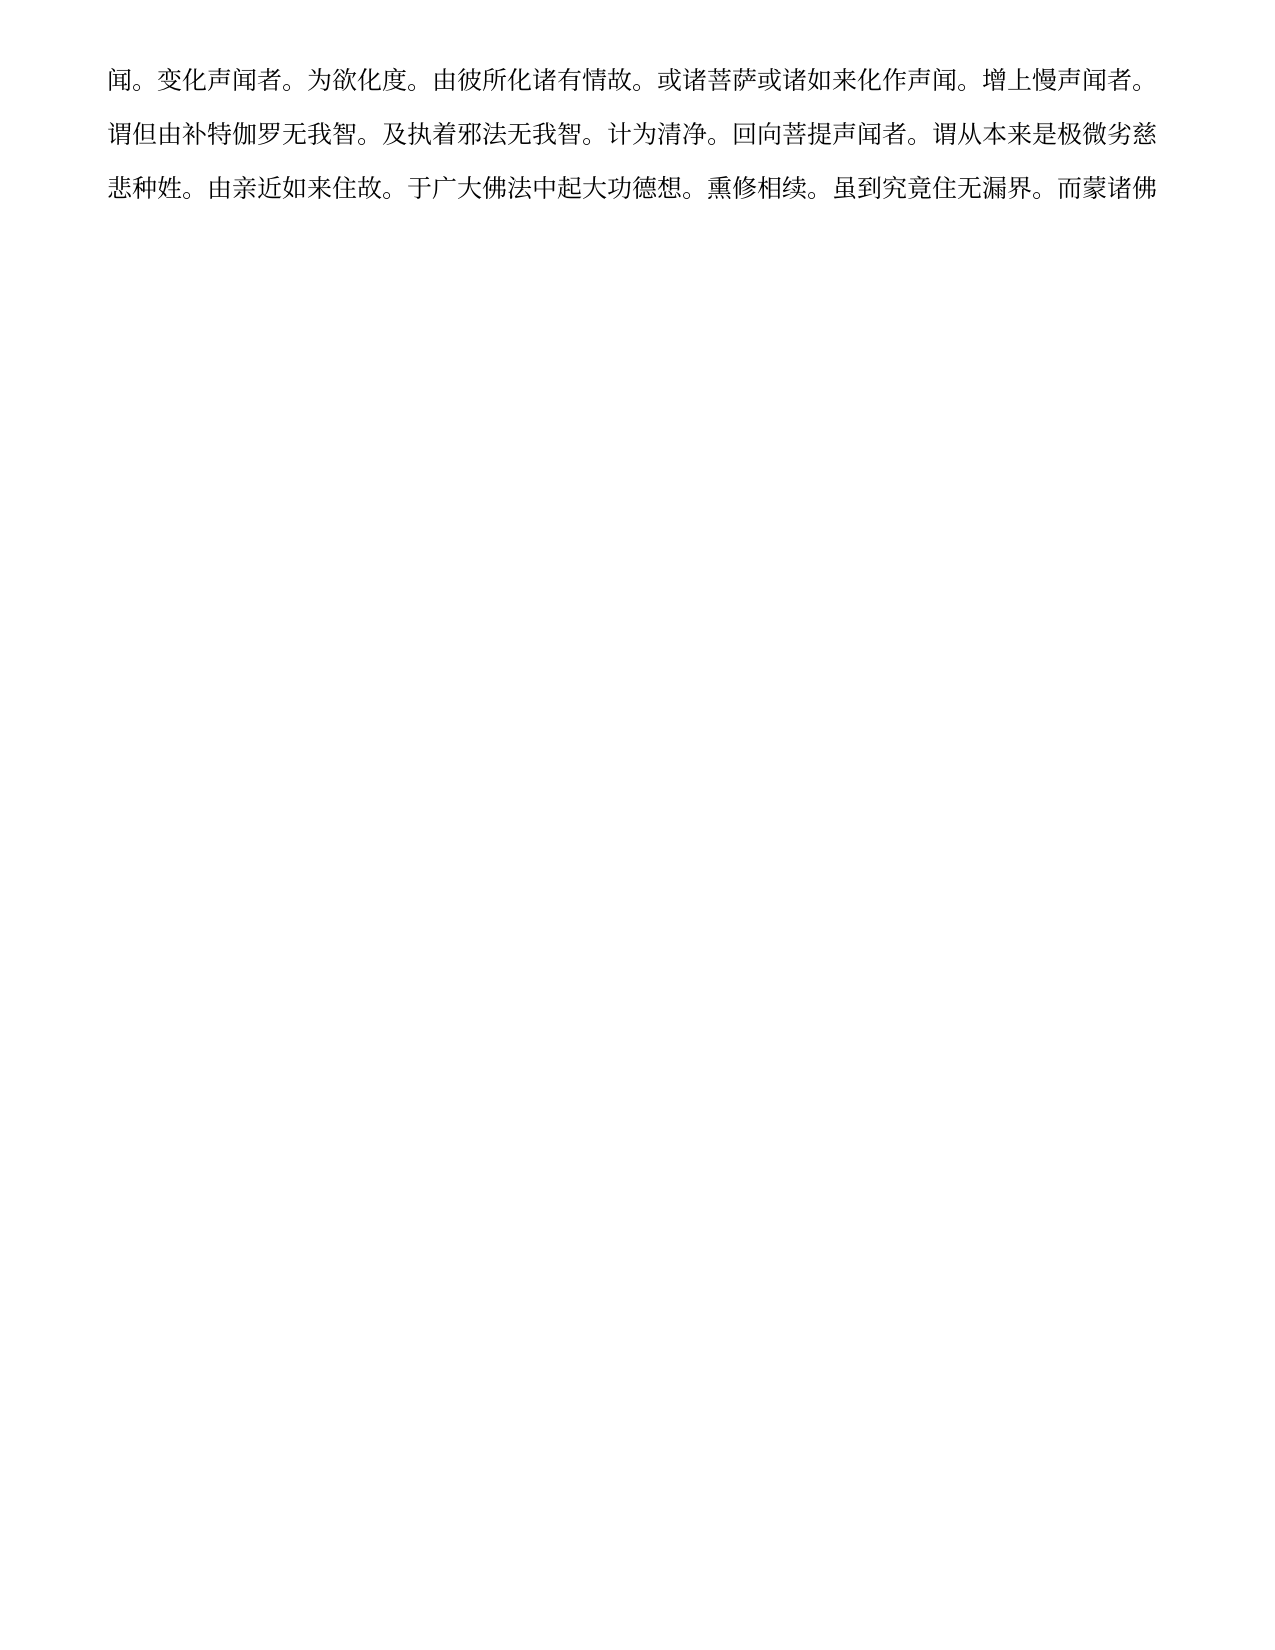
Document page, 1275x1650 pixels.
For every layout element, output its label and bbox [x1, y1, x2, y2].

text [107, 60, 1159, 205]
